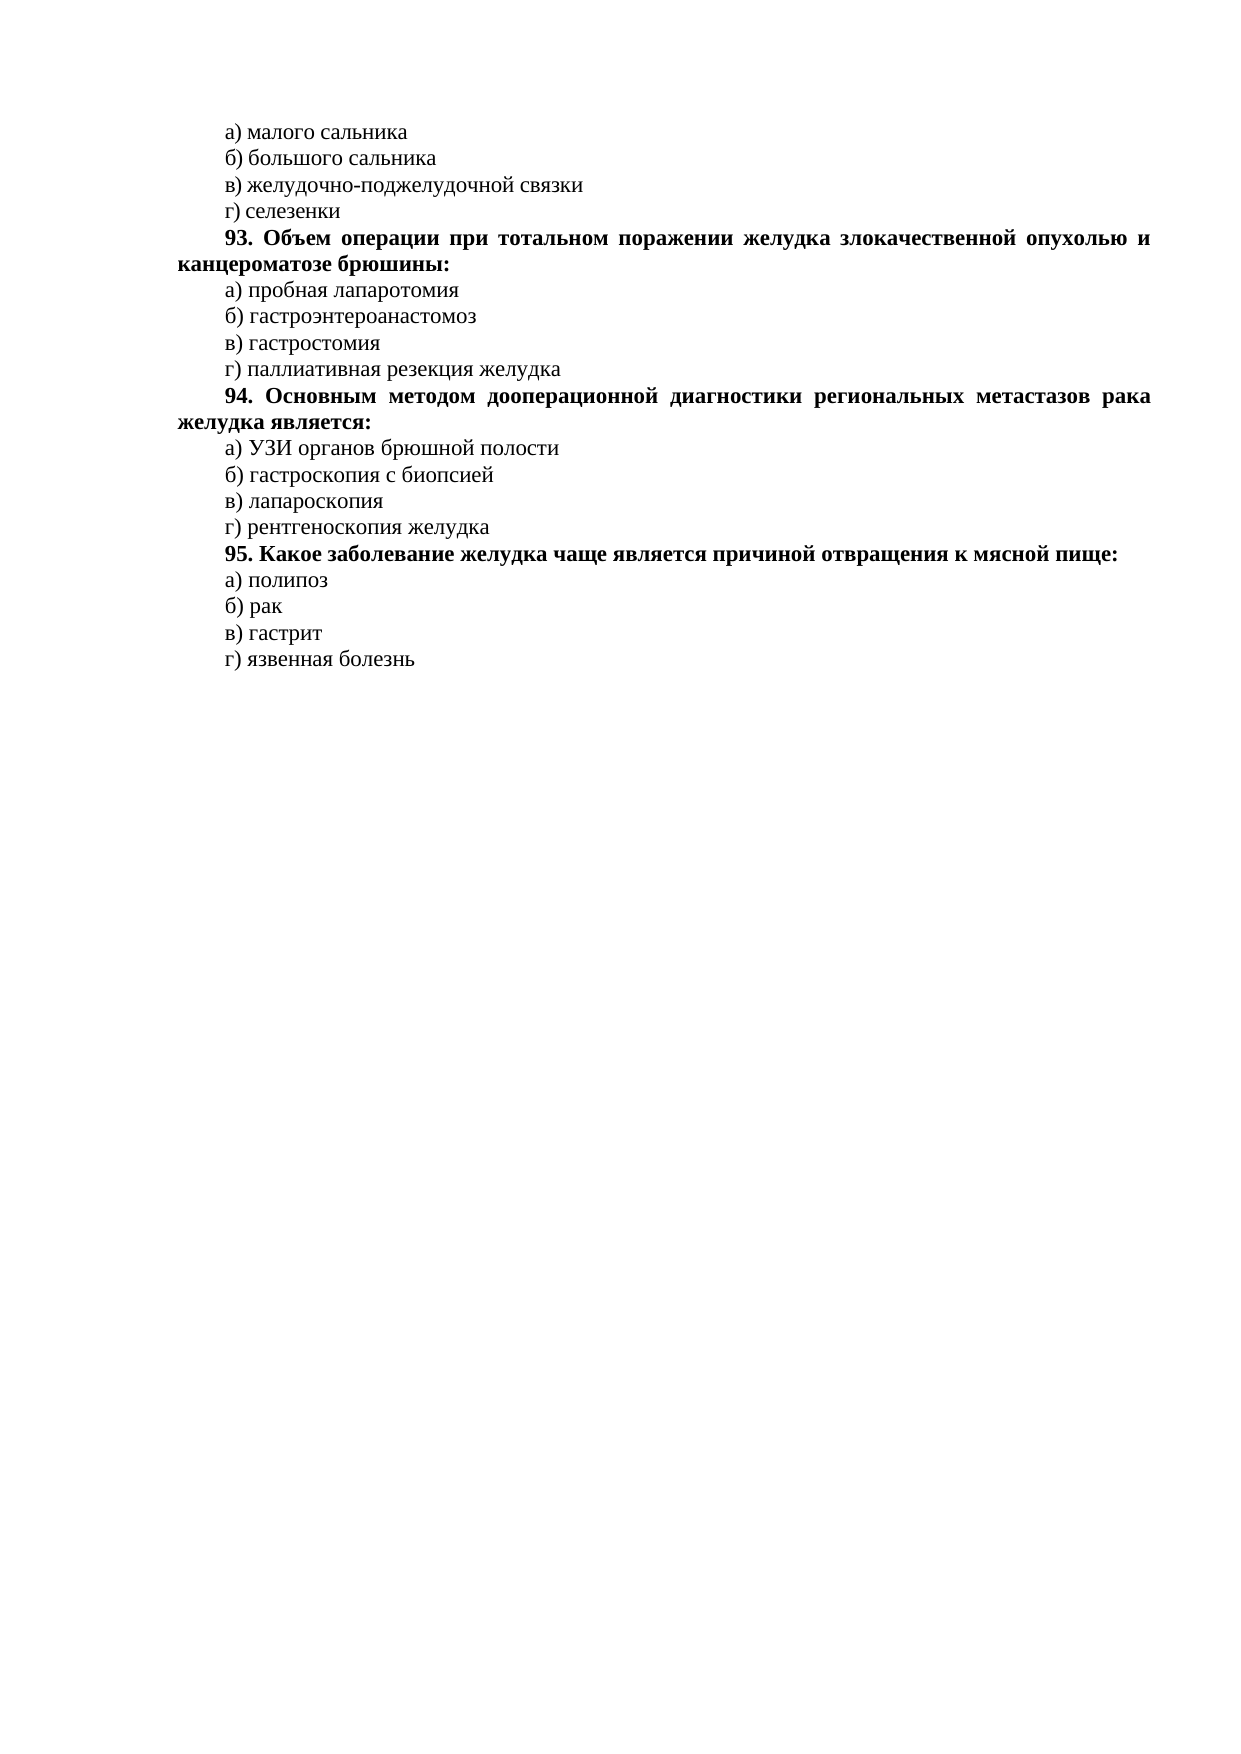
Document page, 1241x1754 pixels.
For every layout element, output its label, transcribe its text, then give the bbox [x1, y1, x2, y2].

text а) малого сальника [177, 118, 1152, 144]
text г) язвенная болезнь [177, 645, 1152, 672]
text а) полипоз [177, 566, 1152, 592]
text 93. Объем операции при тотальном поражении желудка злокачественной опухолью и канцероматозе брюшины: [177, 223, 1152, 276]
text а) пробная лапаротомия [177, 276, 1152, 303]
text б) гастроэнтероанастомоз [177, 303, 1152, 329]
text 94. Основным методом дооперационной диагностики региональных метастазов рака желудка является: [177, 382, 1152, 434]
text а) УЗИ органов брюшной полости [177, 434, 1152, 461]
text в) лапароскопия [177, 487, 1152, 513]
text г) селезенки [177, 197, 1152, 223]
text в) желудочно-поджелудочной связки [177, 171, 1152, 197]
text 95. Какое заболевание желудка чаще является причиной отвращения к мясной пище: [177, 540, 1152, 566]
text в) гастрит [177, 619, 1152, 645]
text в) гастростомия [177, 329, 1152, 355]
text б) рак [177, 592, 1152, 619]
text б) большого сальника [177, 144, 1152, 171]
text г) рентгеноскопия желудка [177, 513, 1152, 540]
text г) паллиативная резекция желудка [177, 355, 1152, 382]
text б) гастроскопия с биопсией [177, 461, 1152, 487]
